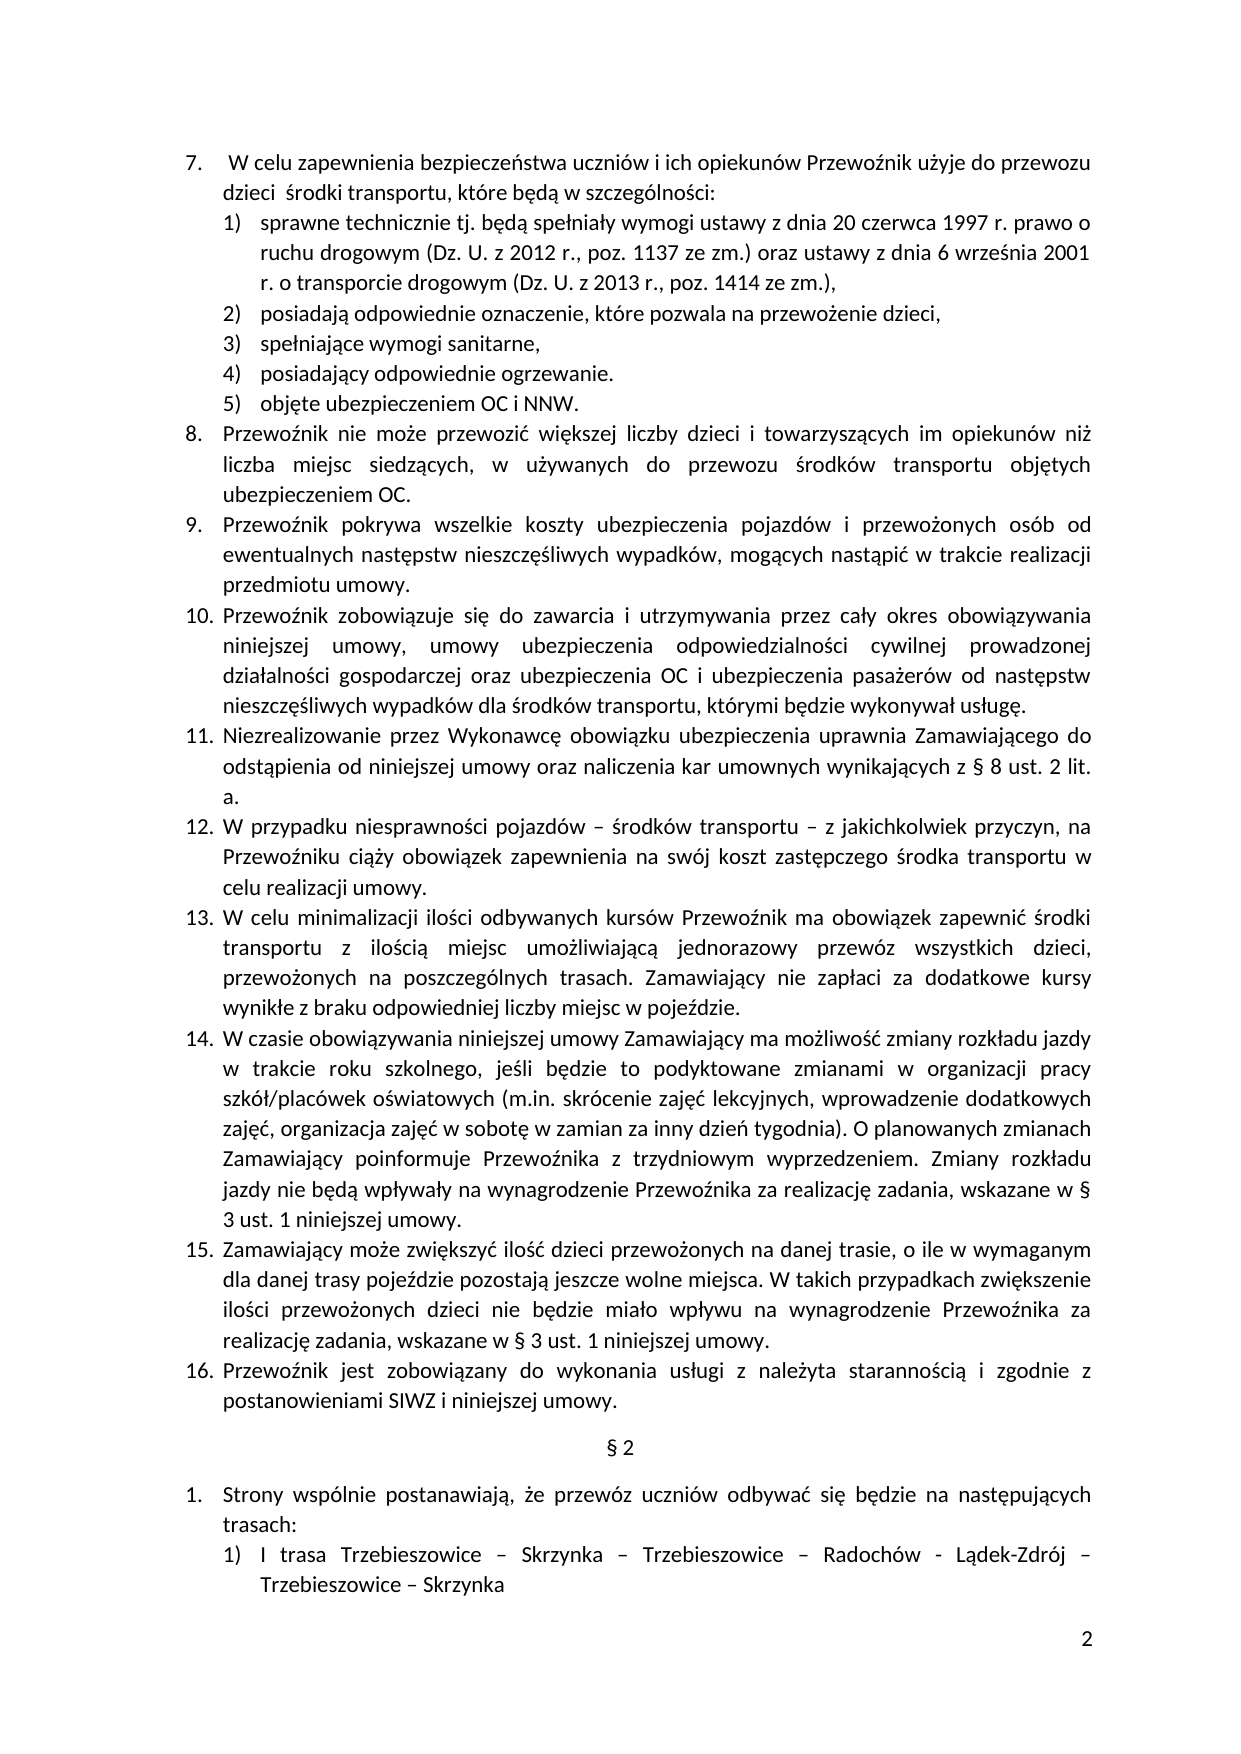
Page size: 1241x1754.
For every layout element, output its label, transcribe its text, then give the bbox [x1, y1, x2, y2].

list Przewoźnik pokrywa wszelkie koszty ubezpieczenia pojazdów i przewożonych osób od ewentualnych następstw nieszczęśliwych wypadków, mogących nastąpić w trakcie realizacji przedmiotu umowy. [185, 510, 1093, 598]
list Przewoźnik nie może przewozić większej liczby dzieci i towarzyszących im opiekunów niż liczba miejsc siedzących, w używanych do przewozu środków transportu objętych ubezpieczeniem OC. [185, 419, 1093, 508]
list Zamawiający może zwiększyć ilość dzieci przewożonych na danej trasie, o ile w wymaganym dla danej trasy pojeździe pozostają jeszcze wolne miejsca. W takich przypadkach zwiększenie ilości przewożonych dzieci nie będzie miało wpływu na wynagrodzenie Przewoźnika za realizację zadania, wskazane w § 3 ust. 1 niniejszej umowy. [185, 1235, 1093, 1354]
list W celu zapewnienia bezpieczeństwa uczniów i ich opiekunów Przewoźnik użyje do przewozu dzieci środki transportu, które będą w szczególności: [185, 148, 1093, 206]
list spełniające wymogi sanitarne, [223, 329, 1093, 357]
list Strony wspólnie postanawiają, że przewóz uczniów odbywać się będzie na następujących trasach: [185, 1480, 1093, 1538]
list Przewoźnik jest zobowiązany do wykonania usługi z należyta starannością i zgodnie z postanowieniami SIWZ i niniejszej umowy. [185, 1356, 1093, 1414]
list W czasie obowiązywania niniejszej umowy Zamawiający ma możliwość zmiany rozkładu jazdy w trakcie roku szkolnego, jeśli będzie to podyktowane zmianami w organizacji pracy szkół/placówek oświatowych (m.in. skrócenie zajęć lekcyjnych, wprowadzenie dodatkowych zajęć, organizacja zajęć w sobotę w zamian za inny dzień tygodnia). O planowanych zmianach Zamawiający poinformuje Przewoźnika z trzydniowym wyprzedzeniem. Zmiany rozkładu jazdy nie będą wpływały na wynagrodzenie Przewoźnika za realizację zadania, wskazane w § 3 ust. 1 niniejszej umowy. [185, 1024, 1093, 1233]
list I trasa Trzebieszowice – Skrzynka – Trzebieszowice – Radochów - Lądek-Zdrój – Trzebieszowice – Skrzynka [223, 1540, 1093, 1598]
list posiadają odpowiednie oznaczenie, które pozwala na przewożenie dzieci, [223, 299, 1093, 327]
list Niezrealizowanie przez Wykonawcę obowiązku ubezpieczenia uprawnia Zamawiającego do odstąpienia od niniejszej umowy oraz naliczenia kar umownych wynikających z § 8 ust. 2 lit. a. [185, 722, 1093, 810]
list W przypadku niesprawności pojazdów – środków transportu – z jakichkolwiek przyczyn, na Przewoźniku ciąży obowiązek zapewnienia na swój koszt zastępczego środka transportu w celu realizacji umowy. [185, 812, 1093, 901]
list objęte ubezpieczeniem OC i NNW. [223, 389, 1093, 417]
list posiadający odpowiednie ogrzewanie. [223, 359, 1093, 387]
list sprawne technicznie tj. będą spełniały wymogi ustawy z dnia 20 czerwca 1997 r. prawo o ruchu drogowym (Dz. U. z 2012 r., poz. 1137 ze zm.) oraz ustawy z dnia 6 września 2001 r. o transporcie drogowym (Dz. U. z 2013 r., poz. 1414 ze zm.), [223, 208, 1093, 296]
list Przewoźnik zobowiązuje się do zawarcia i utrzymywania przez cały okres obowiązywania niniejszej umowy, umowy ubezpieczenia odpowiedzialności cywilnej prowadzonej działalności gospodarczej oraz ubezpieczenia OC i ubezpieczenia pasażerów od następstw nieszczęśliwych wypadków dla środków transportu, którymi będzie wykonywał usługę. [185, 601, 1093, 719]
text § 2 [148, 1433, 1093, 1461]
list W celu minimalizacji ilości odbywanych kursów Przewoźnik ma obowiązek zapewnić środki transportu z ilością miejsc umożliwiającą jednorazowy przewóz wszystkich dzieci, przewożonych na poszczególnych trasach. Zamawiający nie zapłaci za dodatkowe kursy wynikłe z braku odpowiedniej liczby miejsc w pojeździe. [185, 903, 1093, 1021]
